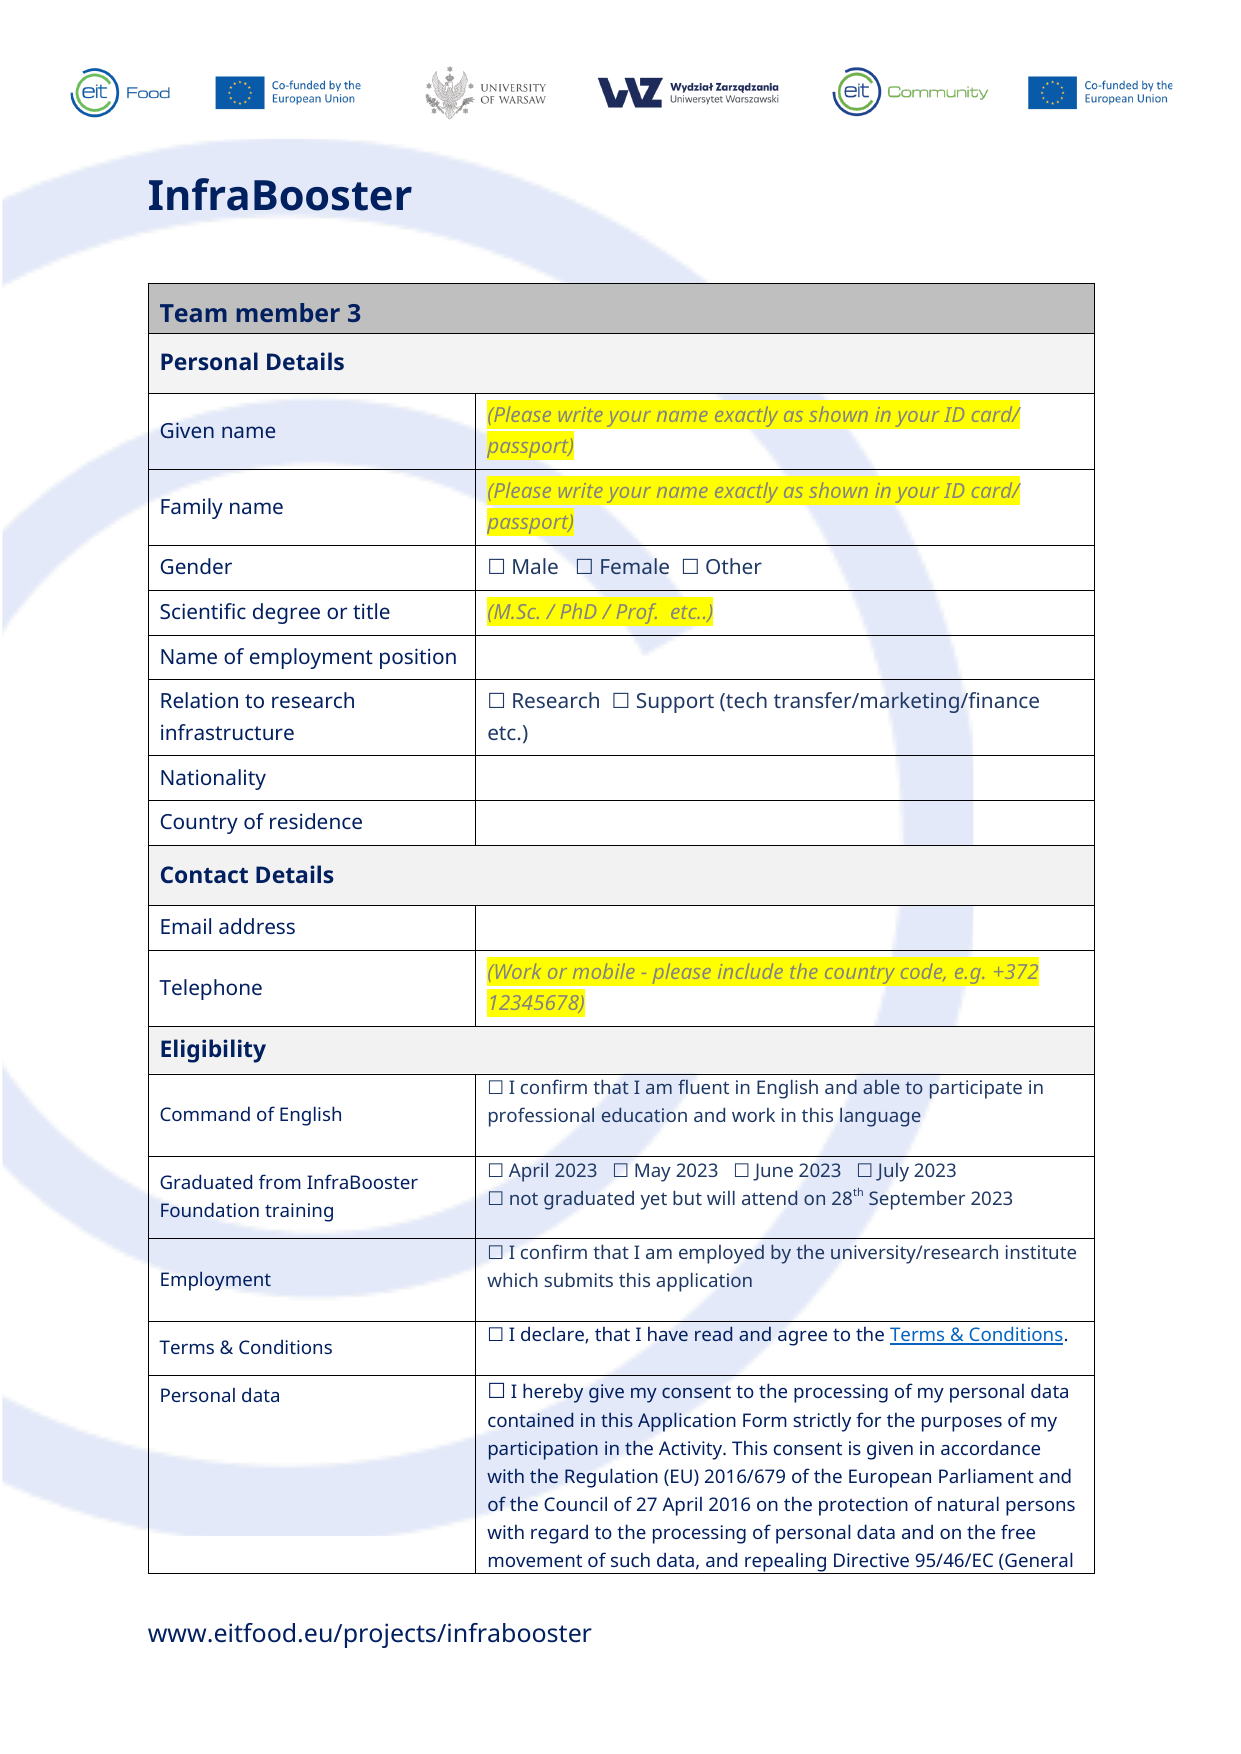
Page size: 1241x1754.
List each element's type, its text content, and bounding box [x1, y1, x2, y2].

table_cell Scientific degree or title [149, 591, 475, 634]
table_cell (Work or mobile - please include the country code, e.g. +372 12345678) [476, 951, 1094, 1026]
table_header Team member 3 [149, 284, 1094, 333]
table_cell Graduated from InfraBooster Foundation training [149, 1157, 475, 1238]
table_cell Contact Details [149, 846, 1094, 905]
table_cell Research Support (tech transfer/marketing/finance etc.) [476, 680, 1094, 755]
table_cell Name of employment position [149, 636, 475, 679]
table_cell Relation to research infrastructure [149, 680, 475, 755]
table_cell Command of English [149, 1075, 475, 1156]
table_cell Male Female Other [476, 546, 1094, 590]
table_cell Email address [149, 906, 475, 950]
table_cell (M.Sc. / PhD / Prof. etc..) [476, 591, 1094, 634]
table_cell (Please write your name exactly as shown in your ID card/ passport) [476, 394, 1094, 469]
table_cell I confirm that I am employed by the university/research institute which submits this application [476, 1239, 1094, 1321]
table_cell Family name [149, 470, 475, 545]
table_cell Eligibility [149, 1027, 1094, 1073]
table_cell Personal Details [149, 334, 1094, 393]
table_cell [476, 906, 1094, 950]
table_cell Employment [149, 1239, 475, 1321]
table_cell Given name [149, 394, 475, 469]
table_cell April 2023 May 2023 June 2023 July 2023 not graduated yet but will attend on 28th September 2023 [476, 1157, 1094, 1238]
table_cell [476, 1376, 1094, 1573]
table_cell Nationality [149, 756, 475, 800]
table_cell [476, 801, 1094, 845]
table_cell Terms & Conditions [149, 1322, 475, 1375]
table_cell [476, 636, 1094, 679]
picture [70, 63, 1173, 122]
table_cell (Please write your name exactly as shown in your ID card/ passport) [476, 470, 1094, 545]
table_cell Telephone [149, 951, 475, 1026]
table_cell [476, 756, 1094, 800]
table_cell I confirm that I am fluent in English and able to participate in professional education and work in this language [476, 1075, 1094, 1156]
table_cell Personal data [149, 1376, 475, 1573]
table_cell I declare, that I have read and agree to the Terms & Conditions. [476, 1322, 1094, 1375]
table_cell Country of residence [149, 801, 475, 845]
table_cell Gender [149, 546, 475, 590]
